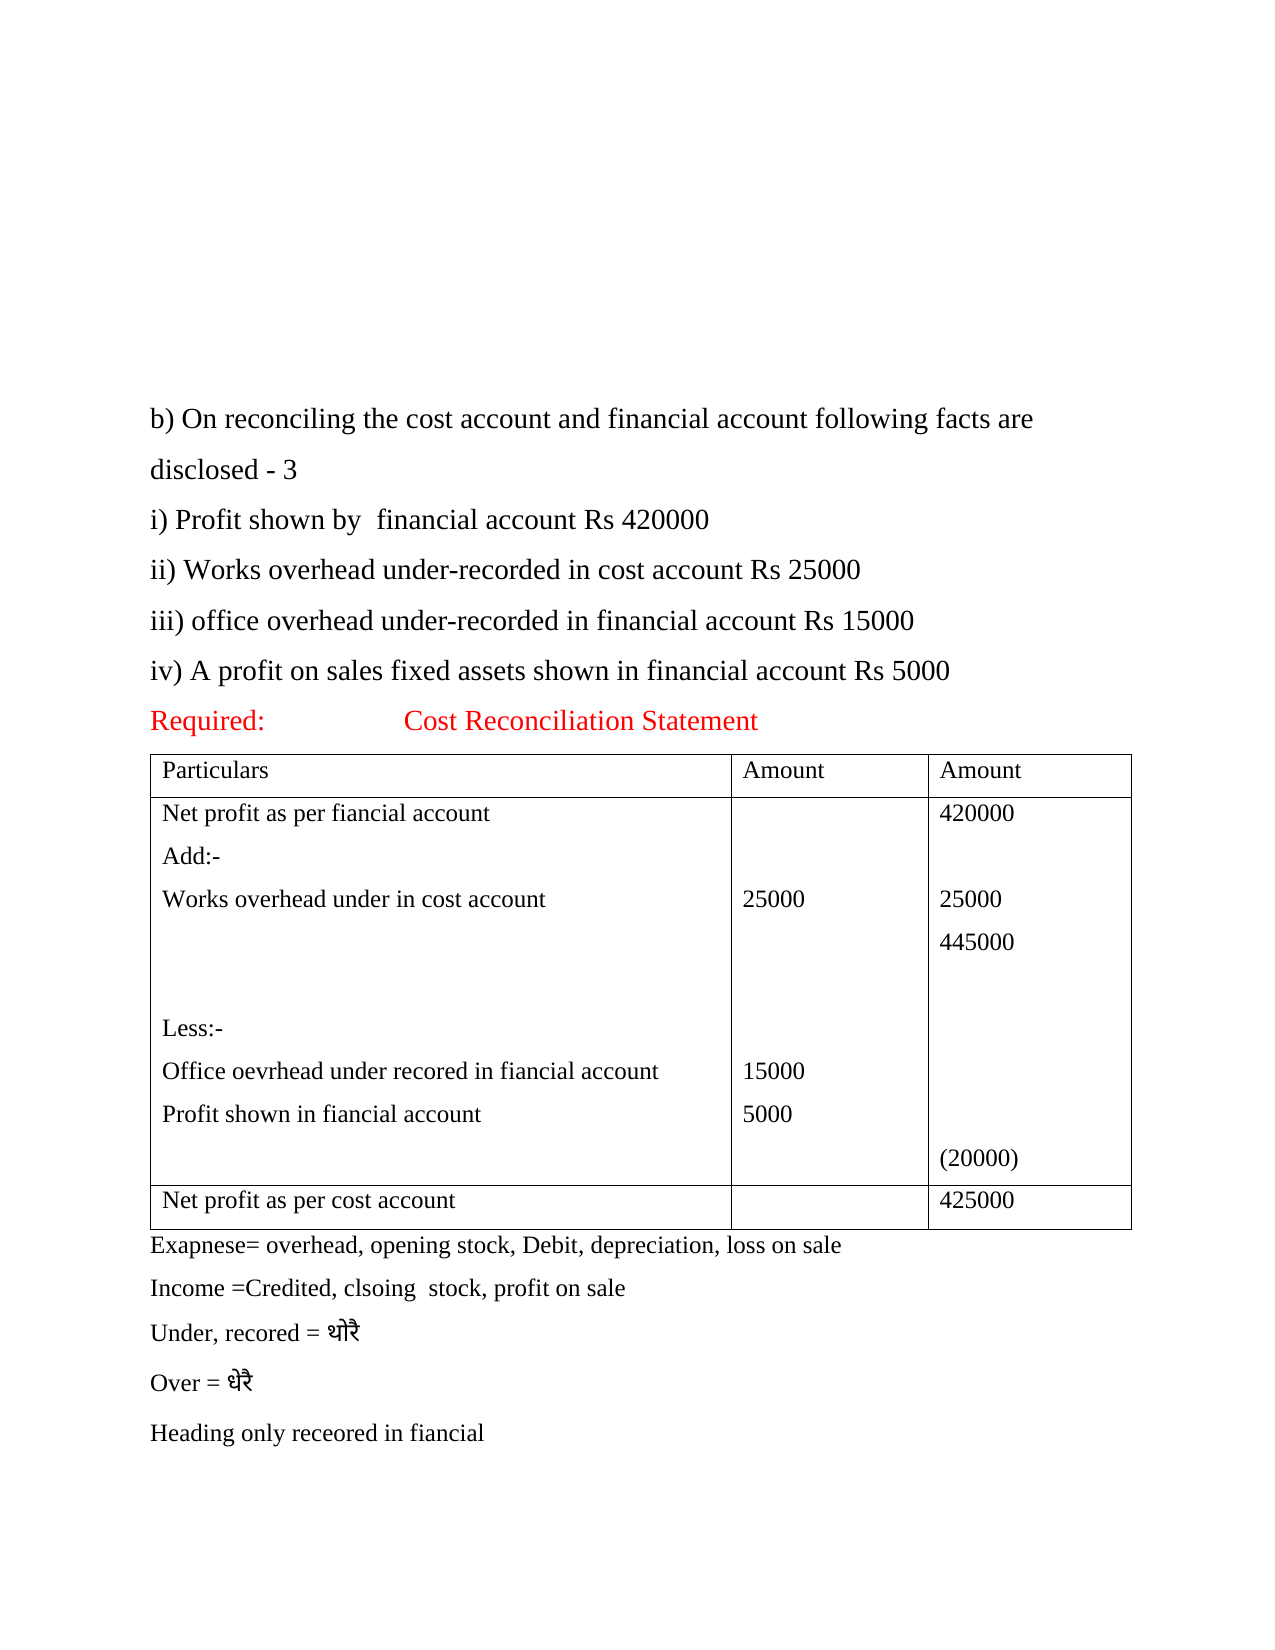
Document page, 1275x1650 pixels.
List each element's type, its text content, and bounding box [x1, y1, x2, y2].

table_header Particulars [151, 755, 731, 797]
text Exapnese= overhead, opening stock, Debit, depreciation, loss on sale Income =Credited, clsoing stock, profit on sale Under, recored = थोरै Over = धेरै [150, 1230, 1125, 1401]
table_cell 420000 25000 445000 (20000) [929, 798, 1131, 1184]
text Heading only receored in fiancial [150, 1418, 1125, 1447]
table_cell 25000 15000 5000 [732, 798, 928, 1184]
text b) On reconciling the cost account and financial account following facts are [150, 402, 1125, 435]
table_cell Net profit as per cost account [151, 1186, 731, 1229]
table_header Amount [732, 755, 928, 797]
text iii) office overhead under-recorded in financial account Rs 15000 [150, 603, 1125, 636]
text iv) A profit on sales fixed assets shown in financial account Rs 5000 [150, 653, 1125, 687]
table_cell [732, 1186, 928, 1229]
text disclosed - 3 [150, 452, 1125, 485]
text i) Profit shown by financial account Rs 420000 [150, 502, 1125, 536]
text Required: Cost Reconciliation Statement [150, 703, 1125, 737]
table_header Amount [929, 755, 1131, 797]
table_cell Net profit as per fiancial account Add:- Works overhead under in cost account Less:- Office oevrhead under recored in fiancial account Profit shown in fiancial account [151, 798, 731, 1184]
text ii) Works overhead under-recorded in cost account Rs 25000 [150, 552, 1125, 586]
table_cell 425000 [929, 1186, 1131, 1229]
